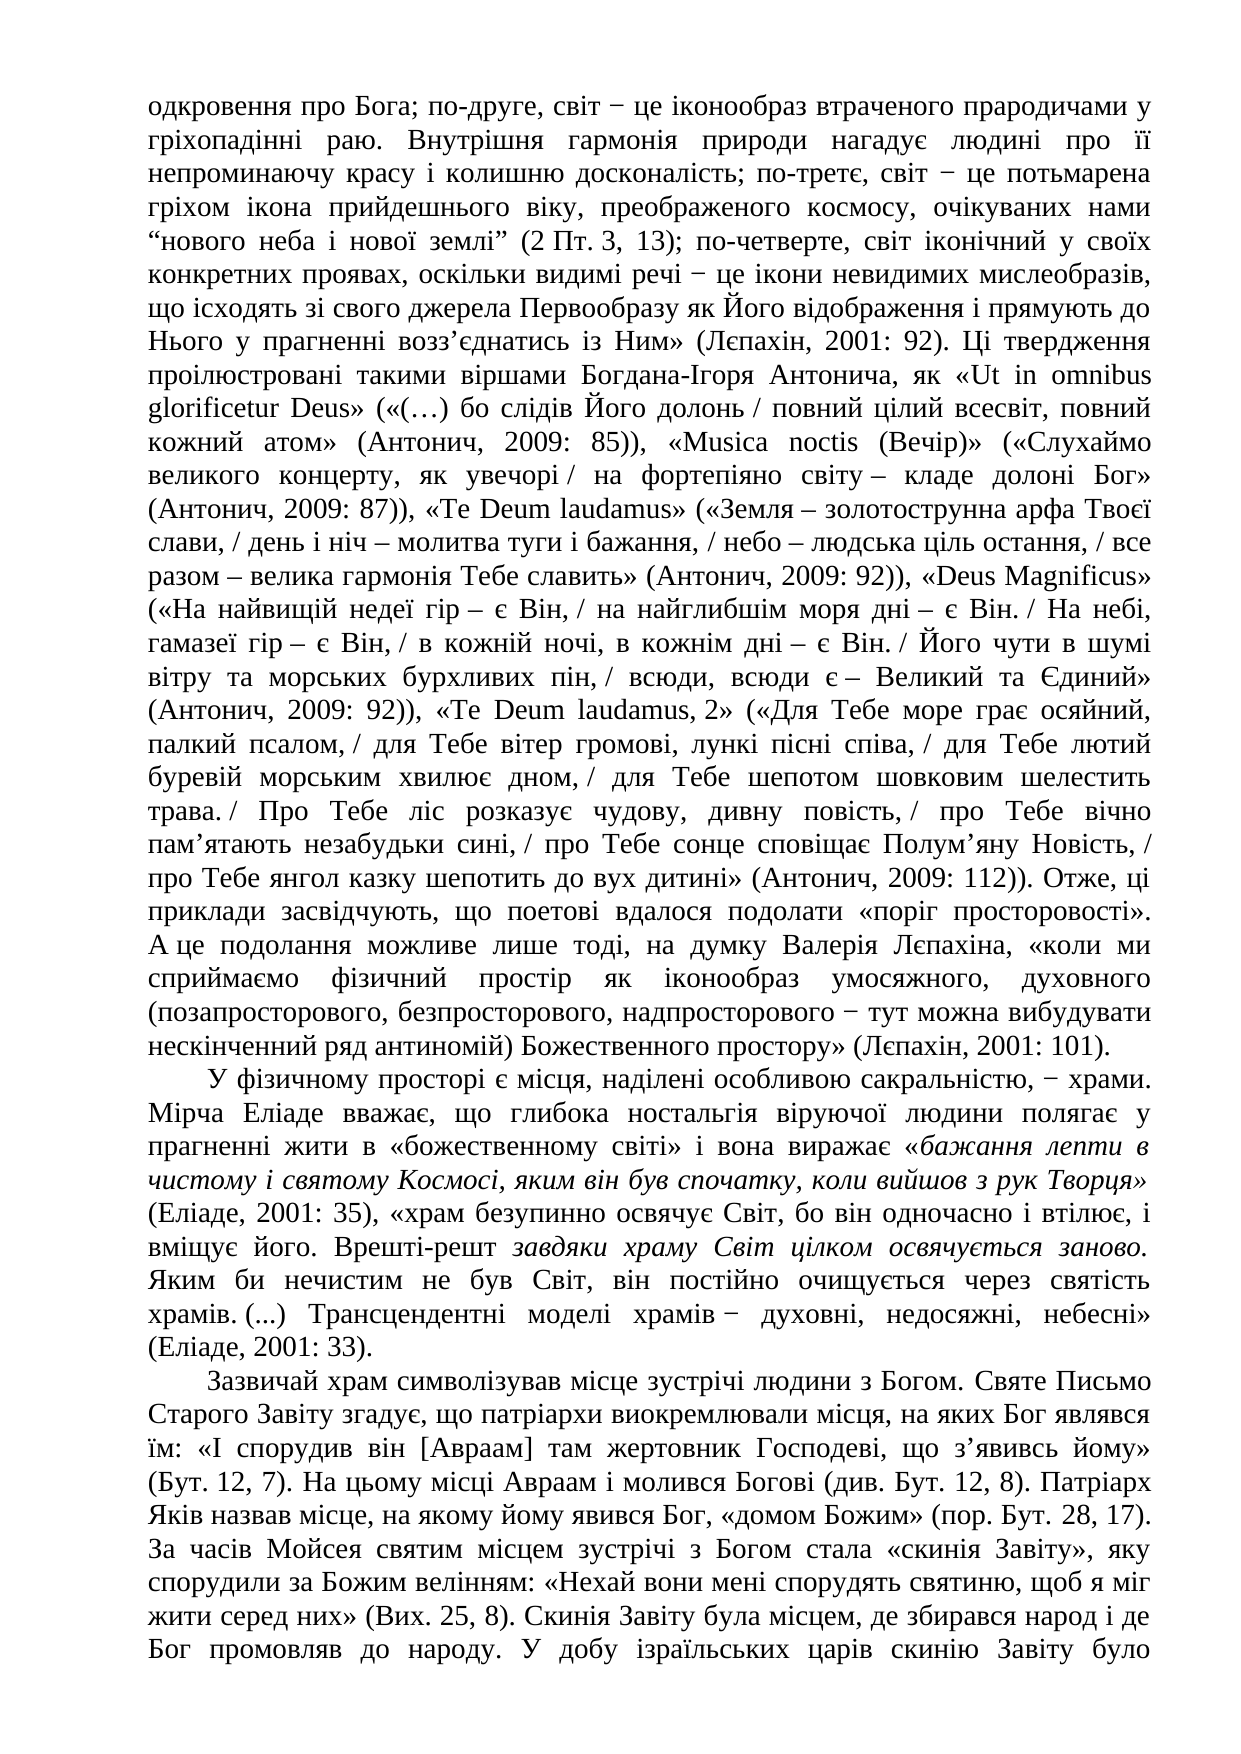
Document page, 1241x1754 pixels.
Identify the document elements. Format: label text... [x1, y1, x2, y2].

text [148, 88, 1152, 1061]
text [148, 1363, 1152, 1665]
text У фізичному просторі є місця, наділені особливою сакральністю, − храми. Мірча Еліаде вважає, що глибока ностальгія віруючої людини полягає у прагненні жити в «божественному світі» і вона виражає «бажання лепти в чистому і святому Космосі, яким він був спочатку, коли вийшов з рук Творця» (Еліаде, 2001: 35), «храм безупинно освячує Світ, бо він одночасно і втілює, і вміщує його. Врешті-решт завдяки храму Світ цілком освячується заново. Яким би нечистим не був Світ, він постійно очищується через святість храмів. (...) Трансцендентні моделі храмів − духовні, недосяжні, небесні» (Еліаде, 2001: 33). [148, 1061, 1152, 1363]
